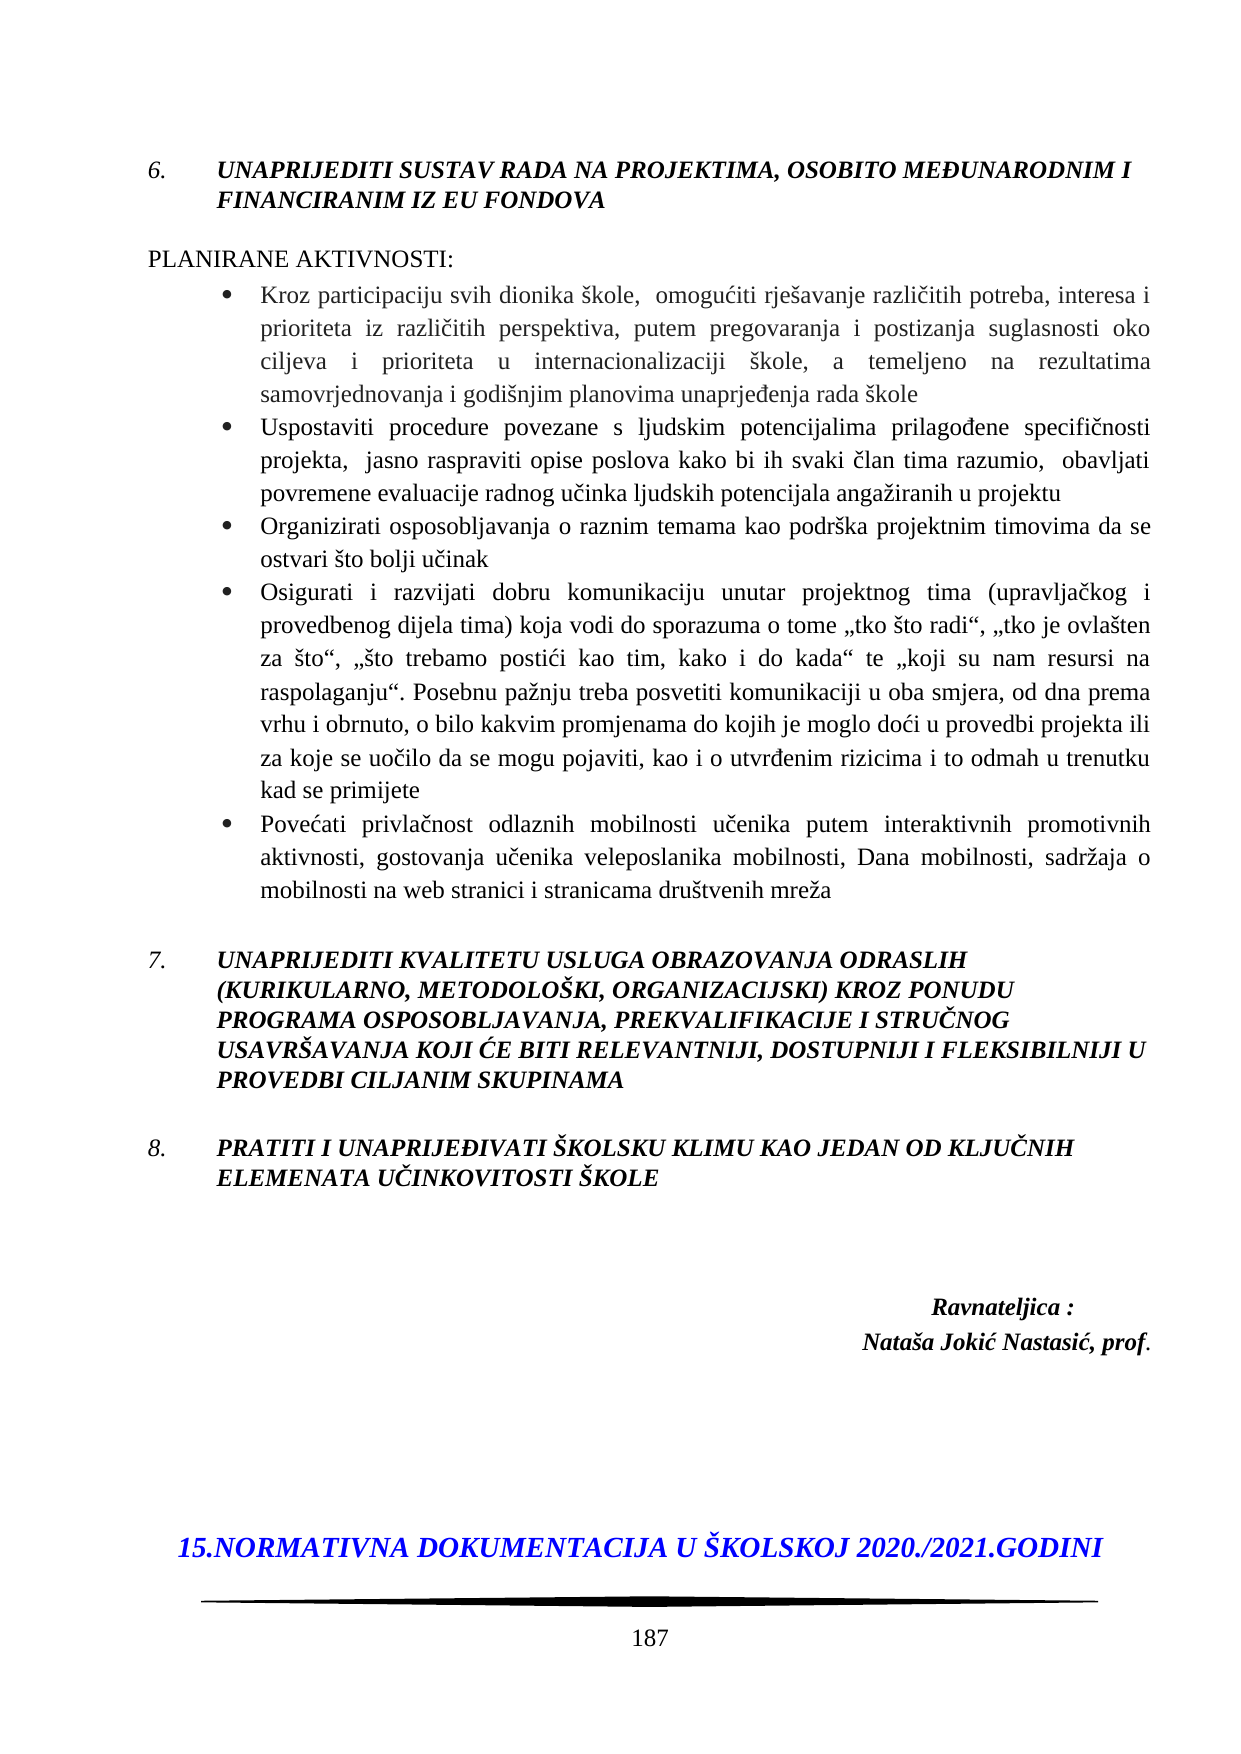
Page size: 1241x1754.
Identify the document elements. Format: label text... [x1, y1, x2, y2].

subtitle UNAPRIJEDITI KVALITETU USLUGA OBRAZOVANJA ODRASLIH (KURIKULARNO, METODOLOŠKI, ORGANIZACIJSKI) KROZ PONUDU PROGRAMA OSPOSOBLJAVANJA, PREKVALIFIKACIJE I STRUČNOG USAVRŠAVANJA KOJI ĆE BITI RELEVANTNIJI, DOSTUPNIJI I FLEKSIBILNIJI U PROVEDBI CILJANIM SKUPINAMA [148, 945, 1152, 1094]
text Nataša Jokić Nastasić, prof. [148, 1327, 1152, 1355]
list Uspostaviti procedure povezane s ljudskim potencijalima prilagođene specifičnosti projekta, jasno raspraviti opise poslova kako bi ih svaki član tima razumio, obavljati povremene evaluacije radnog učinka ljudskih potencijala angažiranih u projektu [223, 412, 1152, 507]
text Ravnateljica : [148, 1292, 1152, 1320]
subtitle UNAPRIJEDITI SUSTAV RADA NA PROJEKTIMA, OSOBITO MEĐUNARODNIM I FINANCIRANIM IZ EU FONDOVA [148, 155, 1152, 214]
text PLANIRANE AKTIVNOSTI: [148, 244, 1152, 273]
list Organizirati osposobljavanja o raznim temama kao podrška projektnim timovima da se ostvari što bolji učinak [223, 511, 1152, 573]
list Osigurati i razvijati dobru komunikaciju unutar projektnog tima (upravljačkog i provedbenog dijela tima) koja vodi do sporazuma o tome „tko što radi“, „tko je ovlašten za što“, „što trebamo postići kao tim, kako i do kada“ te „koji su nam resursi na raspolaganju“. Posebnu pažnju treba posvetiti komunikaciji u oba smjera, od dna prema vrhu i obrnuto, o bilo kakvim promjenama do kojih je moglo doći u provedbi projekta ili za koje se uočilo da se mogu pojaviti, kao i o utvrđenim rizicima i to odmah u trenutku kad se primijete [223, 577, 1152, 804]
subtitle PRATITI I UNAPRIJEĐIVATI ŠKOLSKU KLIMU KAO JEDAN OD KLJUČNIH ELEMENATA UČINKOVITOSTI ŠKOLE [148, 1133, 1152, 1191]
list Povećati privlačnost odlaznih mobilnosti učenika putem interaktivnih promotivnih aktivnosti, gostovanja učenika veleposlanika mobilnosti, Dana mobilnosti, sadržaja o mobilnosti na web stranici i stranicama društvenih mreža [223, 809, 1152, 903]
text 15.NORMATIVNA DOKUMENTACIJA U ŠKOLSKOJ 2020./2021.GODINI [177, 1530, 1152, 1564]
list Kroz participaciju svih dionika škole, omogućiti rješavanje različitih potreba, interesa i prioriteta iz različitih perspektiva, putem pregovaranja i postizanja suglasnosti oko ciljeva i prioriteta u internacionalizaciji škole, a temeljeno na rezultatima samovrjednovanja i godišnjim planovima unaprjeđenja rada škole [223, 280, 1152, 408]
